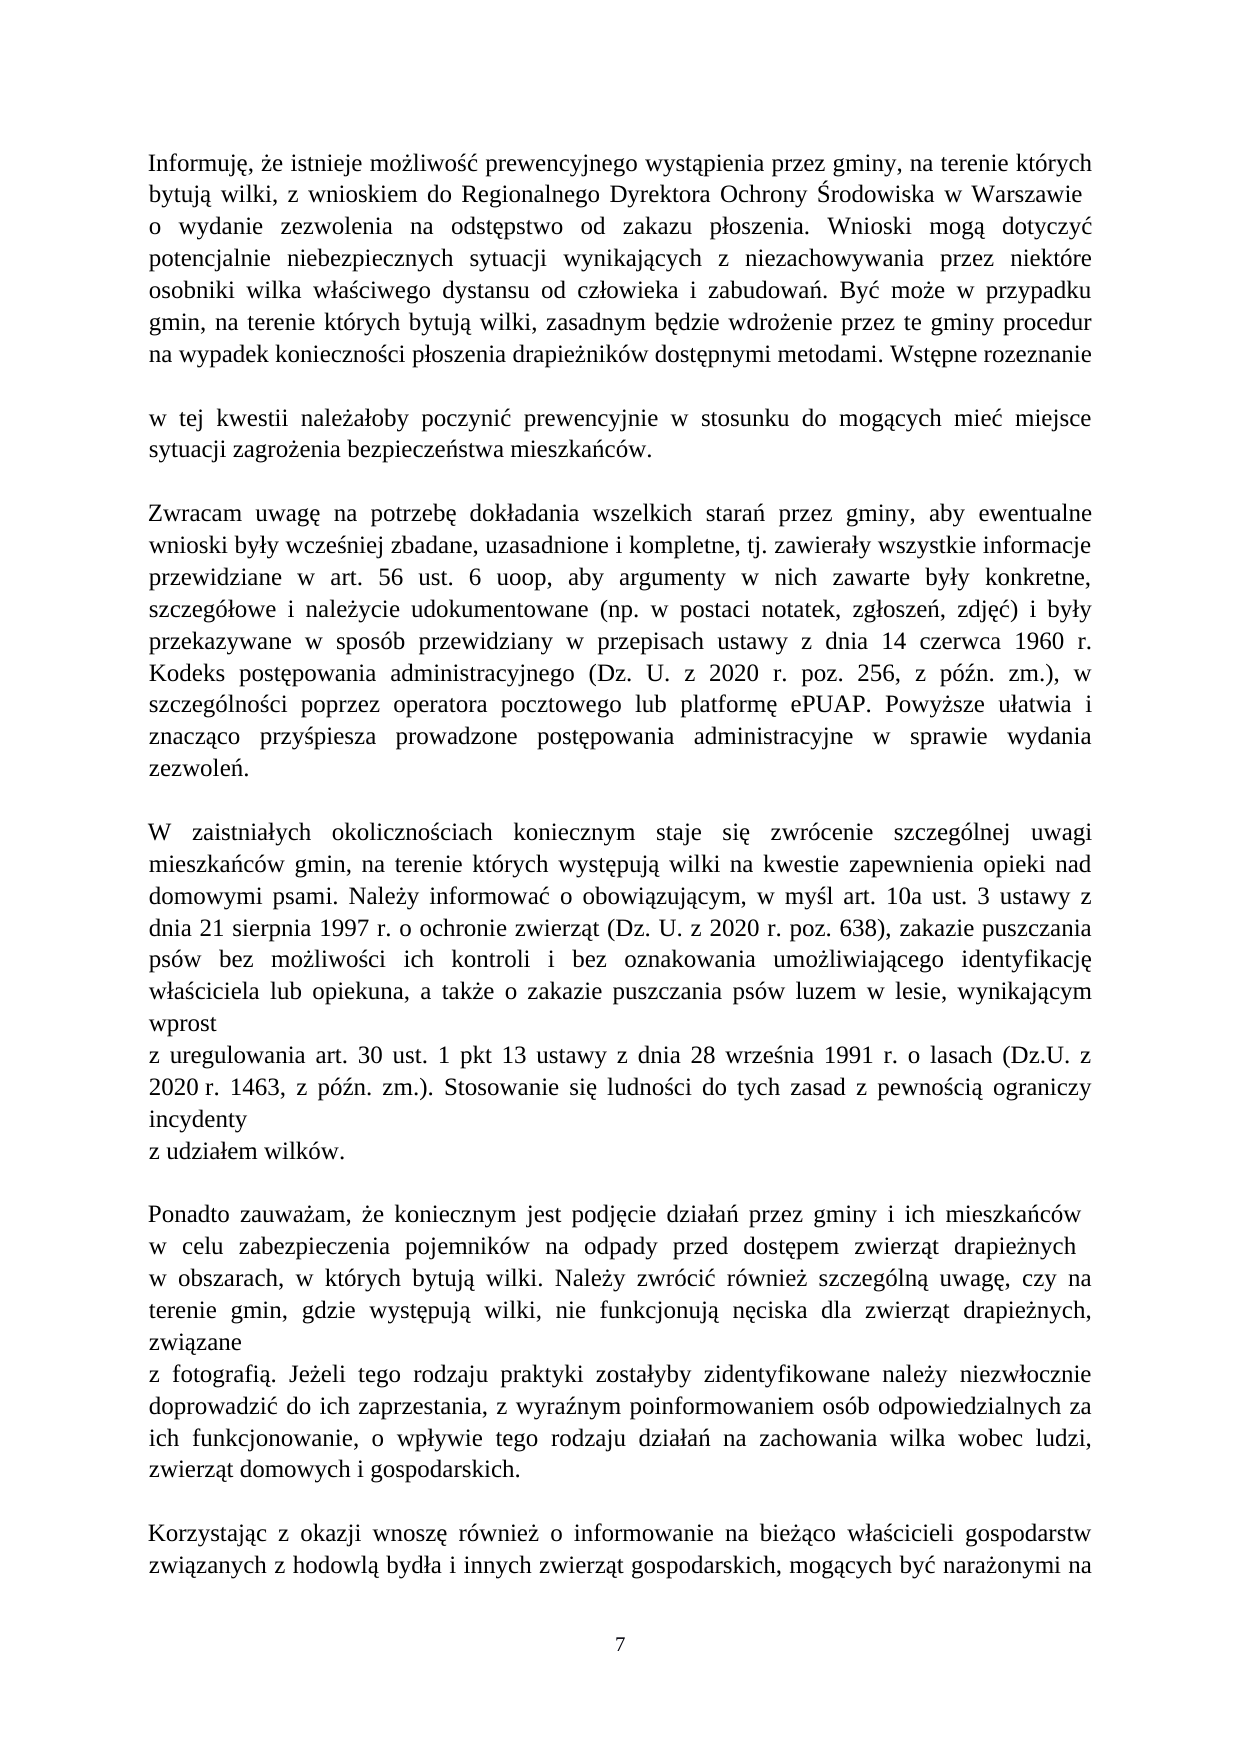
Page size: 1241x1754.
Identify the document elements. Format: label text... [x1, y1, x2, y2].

text W zaistniałych okolicznościach koniecznym staje się zwrócenie szczególnej uwagi mieszkańców gmin, na terenie których występują wilki na kwestie zapewnienia opieki nad domowymi psami. Należy informować o obowiązującym, w myśl art. 10a ust. 3 ustawy z dnia 21 sierpnia 1997 r. o ochronie zwierząt (Dz. U. z 2020 r. poz. 638), zakazie puszczania psów bez możliwości ich kontroli i bez oznakowania umożliwiającego identyfikację właściciela lub opiekuna, a także o zakazie puszczania psów luzem w lesie, wynikającym wprost z uregulowania art. 30 ust. 1 pkt 13 ustawy z dnia 28 września 1991 r. o lasach (Dz.U. z 2020 r. 1463, z późn. zm.). Stosowanie się ludności do tych zasad z pewnością ograniczy incydenty z udziałem wilków. [148, 817, 1093, 1164]
text Informuję, że istnieje możliwość prewencyjnego wystąpienia przez gminy, na terenie których bytują wilki, z wnioskiem do Regionalnego Dyrektora Ochrony Środowiska w Warszawie o wydanie zezwolenia na odstępstwo od zakazu płoszenia. Wnioski mogą dotyczyć potencjalnie niebezpiecznych sytuacji wynikających z niezachowywania przez niektóre osobniki wilka właściwego dystansu od człowieka i zabudowań. Być może w przypadku gmin, na terenie których bytują wilki, zasadnym będzie wdrożenie przez te gminy procedur na wypadek konieczności płoszenia drapieżników dostępnymi metodami. Wstępne rozeznanie w tej kwestii należałoby poczynić prewencyjnie w stosunku do mogących mieć miejsce sytuacji zagrożenia bezpieczeństwa mieszkańców. [148, 148, 1093, 463]
text Zwracam uwagę na potrzebę dokładania wszelkich starań przez gminy, aby ewentualne wnioski były wcześniej zbadane, uzasadnione i kompletne, tj. zawierały wszystkie informacje przewidziane w art. 56 ust. 6 uoop, aby argumenty w nich zawarte były konkretne, szczegółowe i należycie udokumentowane (np. w postaci notatek, zgłoszeń, zdjęć) i były przekazywane w sposób przewidziany w przepisach ustawy z dnia 14 czerwca 1960 r. Kodeks postępowania administracyjnego (Dz. U. z 2020 r. poz. 256, z późn. zm.), w szczególności poprzez operatora pocztowego lub platformę ePUAP. Powyższe ułatwia i znacząco przyśpiesza prowadzone postępowania administracyjne w sprawie wydania zezwoleń. [148, 498, 1093, 782]
text Ponadto zauważam, że koniecznym jest podjęcie działań przez gminy i ich mieszkańców w celu zabezpieczenia pojemników na odpady przed dostępem zwierząt drapieżnych w obszarach, w których bytują wilki. Należy zwrócić również szczególną uwagę, czy na terenie gmin, gdzie występują wilki, nie funkcjonują nęciska dla zwierząt drapieżnych, związane z fotografią. Jeżeli tego rodzaju praktyki zostałyby zidentyfikowane należy niezwłocznie doprowadzić do ich zaprzestania, z wyraźnym poinformowaniem osób odpowiedzialnych za ich funkcjonowanie, o wpływie tego rodzaju działań na zachowania wilka wobec ludzi, zwierząt domowych i gospodarskich. [148, 1199, 1093, 1483]
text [148, 1518, 1093, 1579]
